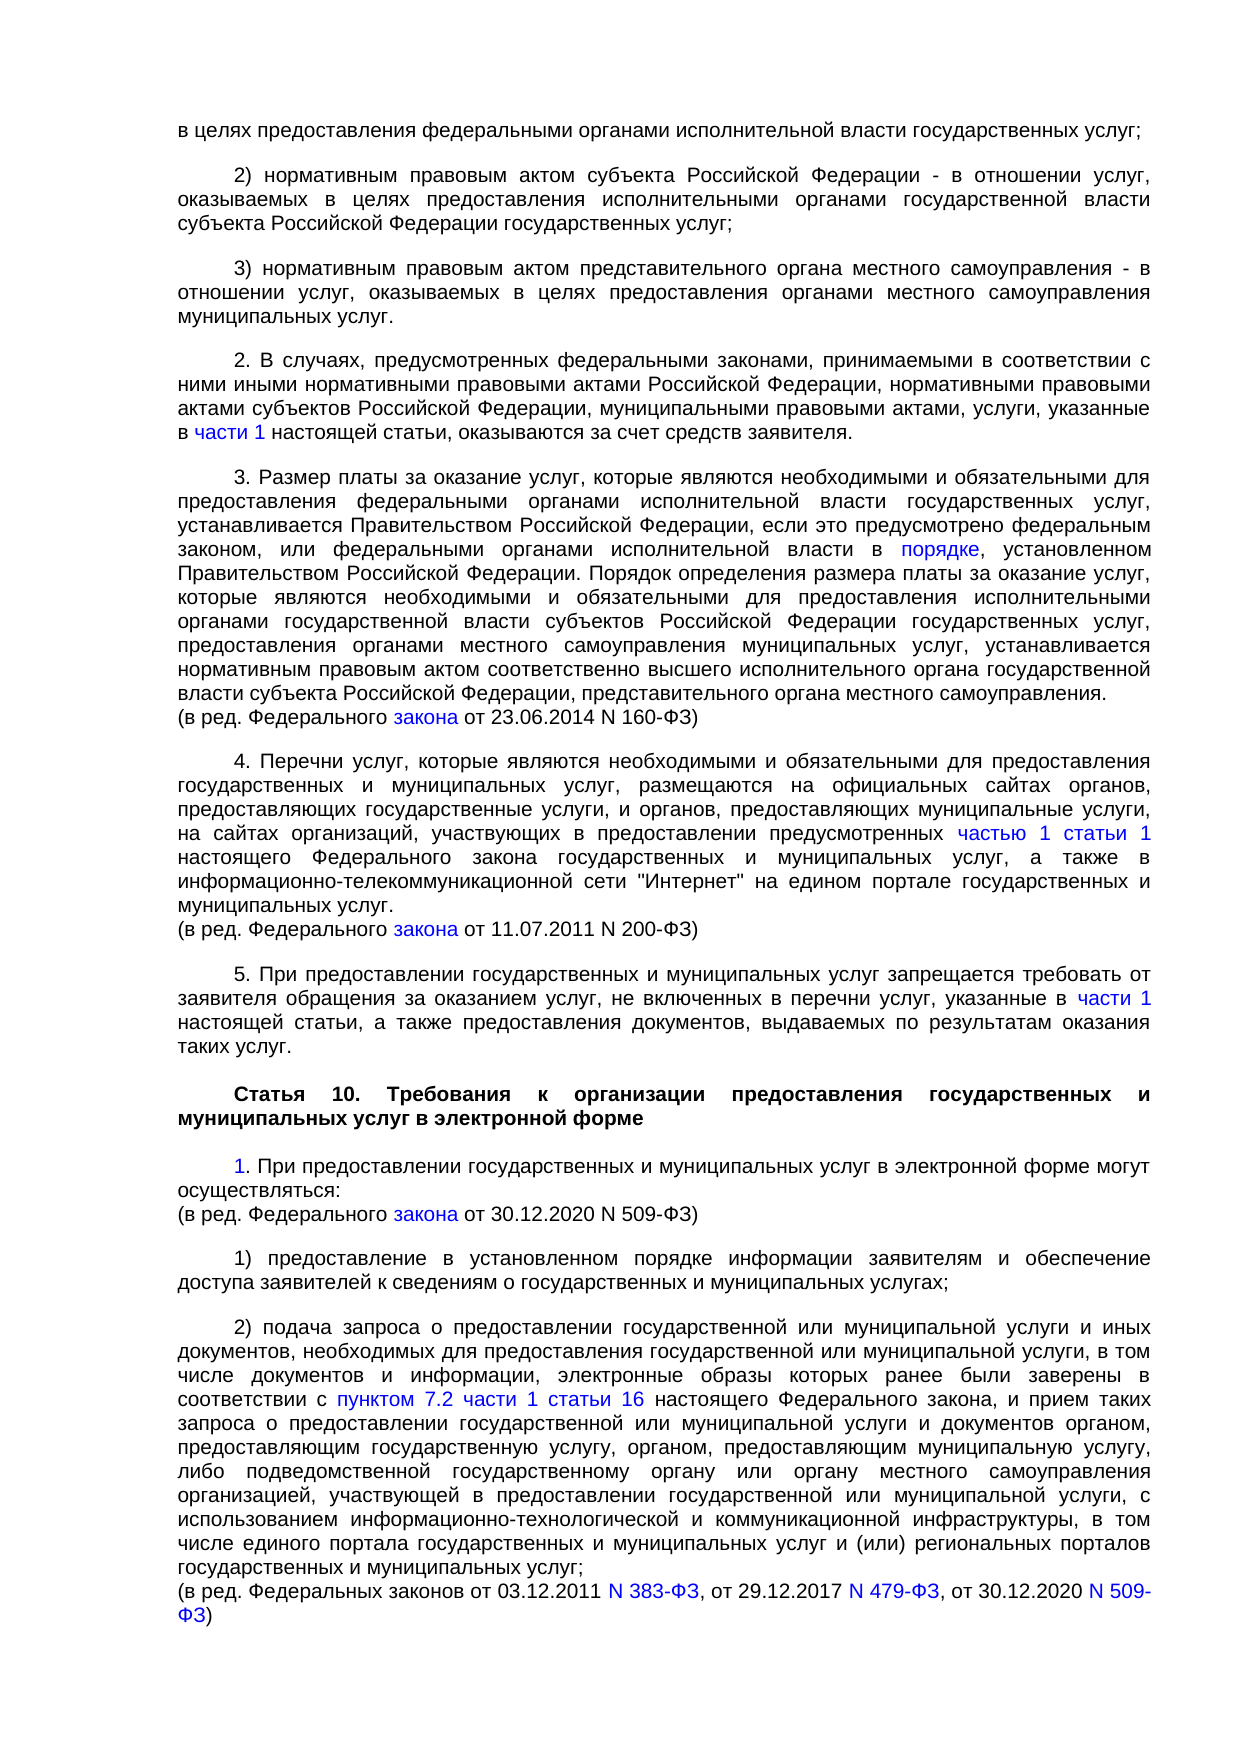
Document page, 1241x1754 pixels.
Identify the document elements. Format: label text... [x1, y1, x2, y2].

text 2. В случаях, предусмотренных федеральными законами, принимаемыми в соответствии с ними иными нормативными правовыми актами Российской Федерации, нормативными правовыми актами субъектов Российской Федерации, муниципальными правовыми актами, услуги, указанные в части 1 настоящей статьи, оказываются за счет средств заявителя. [177, 348, 1152, 444]
text 3. Размер платы за оказание услуг, которые являются необходимыми и обязательными для предоставления федеральными органами исполнительной власти государственных услуг, устанавливается Правительством Российской Федерации, если это предусмотрено федеральным законом, или федеральными органами исполнительной власти в порядке, установленном Правительством Российской Федерации. Порядок определения размера платы за оказание услуг, которые являются необходимыми и обязательными для предоставления исполнительными органами государственной власти субъектов Российской Федерации государственных услуг, предоставления органами местного самоуправления муниципальных услуг, устанавливается нормативным правовым актом соответственно высшего исполнительного органа государственной власти субъекта Российской Федерации, представительного органа местного самоуправления. [177, 465, 1152, 704]
text 4. Перечни услуг, которые являются необходимыми и обязательными для предоставления государственных и муниципальных услуг, размещаются на официальных сайтах органов, предоставляющих государственные услуги, и органов, предоставляющих муниципальные услуги, на сайтах организаций, участвующих в предоставлении предусмотренных частью 1 статьи 1 настоящего Федерального закона государственных и муниципальных услуг, а также в информационно-телекоммуникационной сети "Интернет" на едином портале государственных и муниципальных услуг. [177, 749, 1152, 917]
text (в ред. Федеральных законов от 03.12.2011 N 383-ФЗ, от 29.12.2017 N 479-ФЗ, от 30.12.2020 N 509-ФЗ) [177, 1578, 1152, 1626]
text 2) подача запроса о предоставлении государственной или муниципальной услуги и иных документов, необходимых для предоставления государственной или муниципальной услуги, в том числе документов и информации, электронные образы которых ранее были заверены в соответствии с пунктом 7.2 части 1 статьи 16 настоящего Федерального закона, и прием таких запроса о предоставлении государственной или муниципальной услуги и документов органом, предоставляющим государственную услугу, органом, предоставляющим муниципальную услугу, либо подведомственной государственному органу или органу местного самоуправления организацией, участвующей в предоставлении государственной или муниципальной услуги, с использованием информационно-технологической и коммуникационной инфраструктуры, в том числе единого портала государственных и муниципальных услуг и (или) региональных порталов государственных и муниципальных услуг; [177, 1315, 1152, 1578]
text 5. При предоставлении государственных и муниципальных услуг запрещается требовать от заявителя обращения за оказанием услуг, не включенных в перечни услуг, указанные в части 1 настоящей статьи, а также предоставления документов, выдаваемых по результатам оказания таких услуг. [177, 962, 1152, 1058]
text (в ред. Федерального закона от 11.07.2011 N 200-ФЗ) [177, 917, 1152, 941]
text (в ред. Федерального закона от 23.06.2014 N 160-ФЗ) [177, 704, 1152, 728]
title Статья 10. Требования к организации предоставления государственных и муниципальных услуг в электронной форме [177, 1082, 1152, 1129]
text 3) нормативным правовым актом представительного органа местного самоуправления - в отношении услуг, оказываемых в целях предоставления органами местного самоуправления муниципальных услуг. [177, 256, 1152, 327]
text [177, 118, 1152, 142]
text 1. При предоставлении государственных и муниципальных услуг в электронной форме могут осуществляться: [177, 1153, 1152, 1201]
text 1) предоставление в установленном порядке информации заявителям и обеспечение доступа заявителей к сведениям о государственных и муниципальных услугах; [177, 1246, 1152, 1294]
text (в ред. Федерального закона от 30.12.2020 N 509-ФЗ) [177, 1201, 1152, 1225]
text 2) нормативным правовым актом субъекта Российской Федерации - в отношении услуг, оказываемых в целях предоставления исполнительными органами государственной власти субъекта Российской Федерации государственных услуг; [177, 163, 1152, 235]
